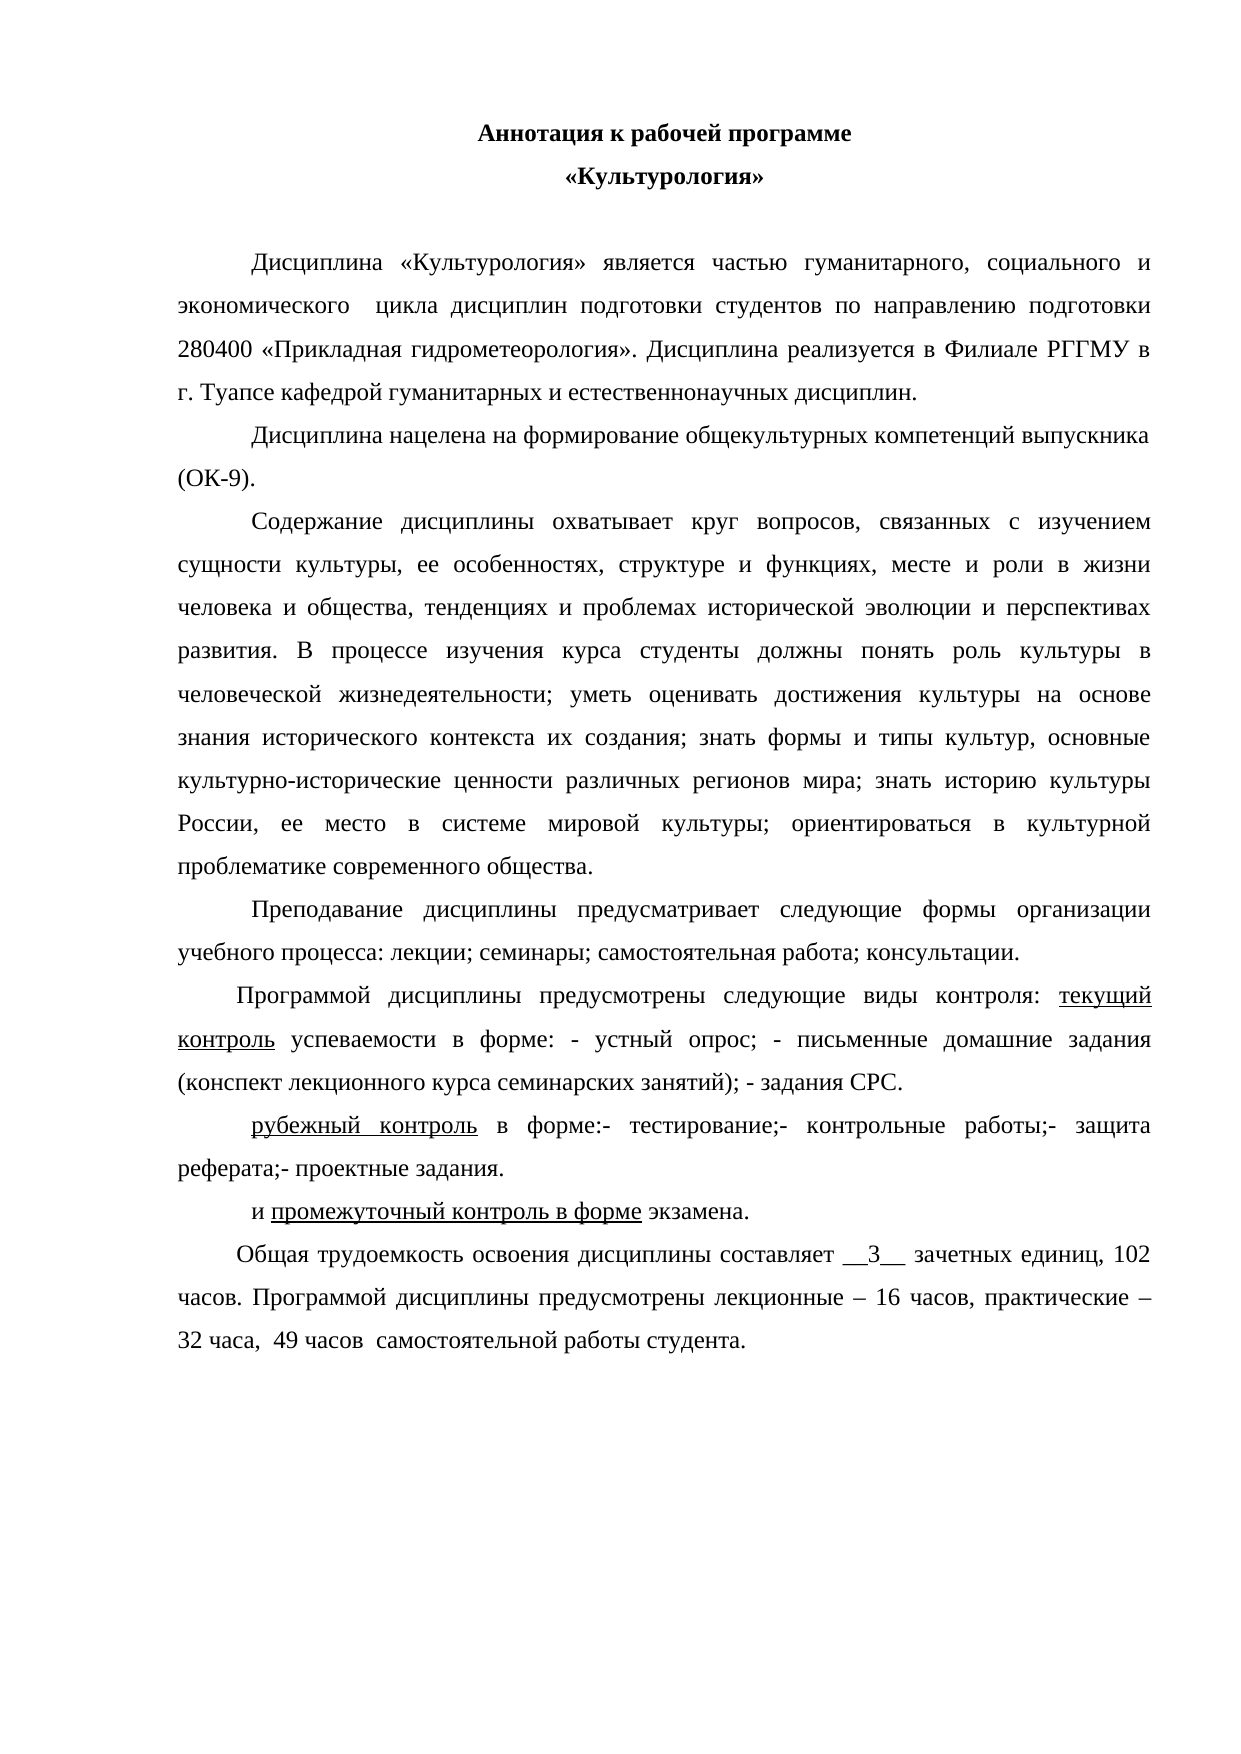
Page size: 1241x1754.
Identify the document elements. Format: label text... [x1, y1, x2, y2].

text рубежный контроль в форме:- тестирование;- контрольные работы;- защита реферата;- проектные задания. [177, 1110, 1152, 1182]
text Аннотация к рабочей программе [177, 118, 1152, 147]
text Дисциплина нацелена на формирование общекультурных компетенций выпускника [177, 420, 1152, 449]
text (ОК-9). [177, 463, 1152, 492]
text «Культурология» [177, 161, 1152, 190]
text Программой дисциплины предусмотрены следующие виды контроля: текущий контроль успеваемости в форме: - устный опрос; - письменные домашние задания (конспект лекционного курса семинарских занятий); - задания СРС. [177, 981, 1152, 1096]
text Дисциплина «Культурология» является частью гуманитарного, социального и экономического цикла дисциплин подготовки студентов по направлению подготовки 280400 «Прикладная гидрометеорология». Дисциплина реализуется в Филиале РГГМУ в г. Туапсе кафедрой гуманитарных и естественнонаучных дисциплин. [177, 247, 1152, 406]
text Преподавание дисциплины предусматривает следующие формы организации учебного процесса: лекции; семинары; самостоятельная работа; консультации. [177, 894, 1152, 966]
text Содержание дисциплины охватывает круг вопросов, связанных с изучением сущности культуры, ее особенностях, структуре и функциях, месте и роли в жизни человека и общества, тенденциях и проблемах исторической эволюции и перспективах развития. В процессе изучения курса студенты должны понять роль культуры в человеческой жизнедеятельности; уметь оценивать достижения культуры на основе знания исторического контекста их создания; знать формы и типы культур, основные культурно-исторические ценности различных регионов мира; знать историю культуры России, ее место в системе мировой культуры; ориентироваться в культурной проблематике современного общества. [177, 506, 1152, 880]
text и промежуточный контроль в форме экзамена. [177, 1196, 1152, 1225]
text Общая трудоемкость освоения дисциплины составляет __3__ зачетных единиц, 102 часов. Программой дисциплины предусмотрены лекционные – 16 часов, практические – 32 часа, 49 часов самостоятельной работы студента. [177, 1239, 1152, 1354]
